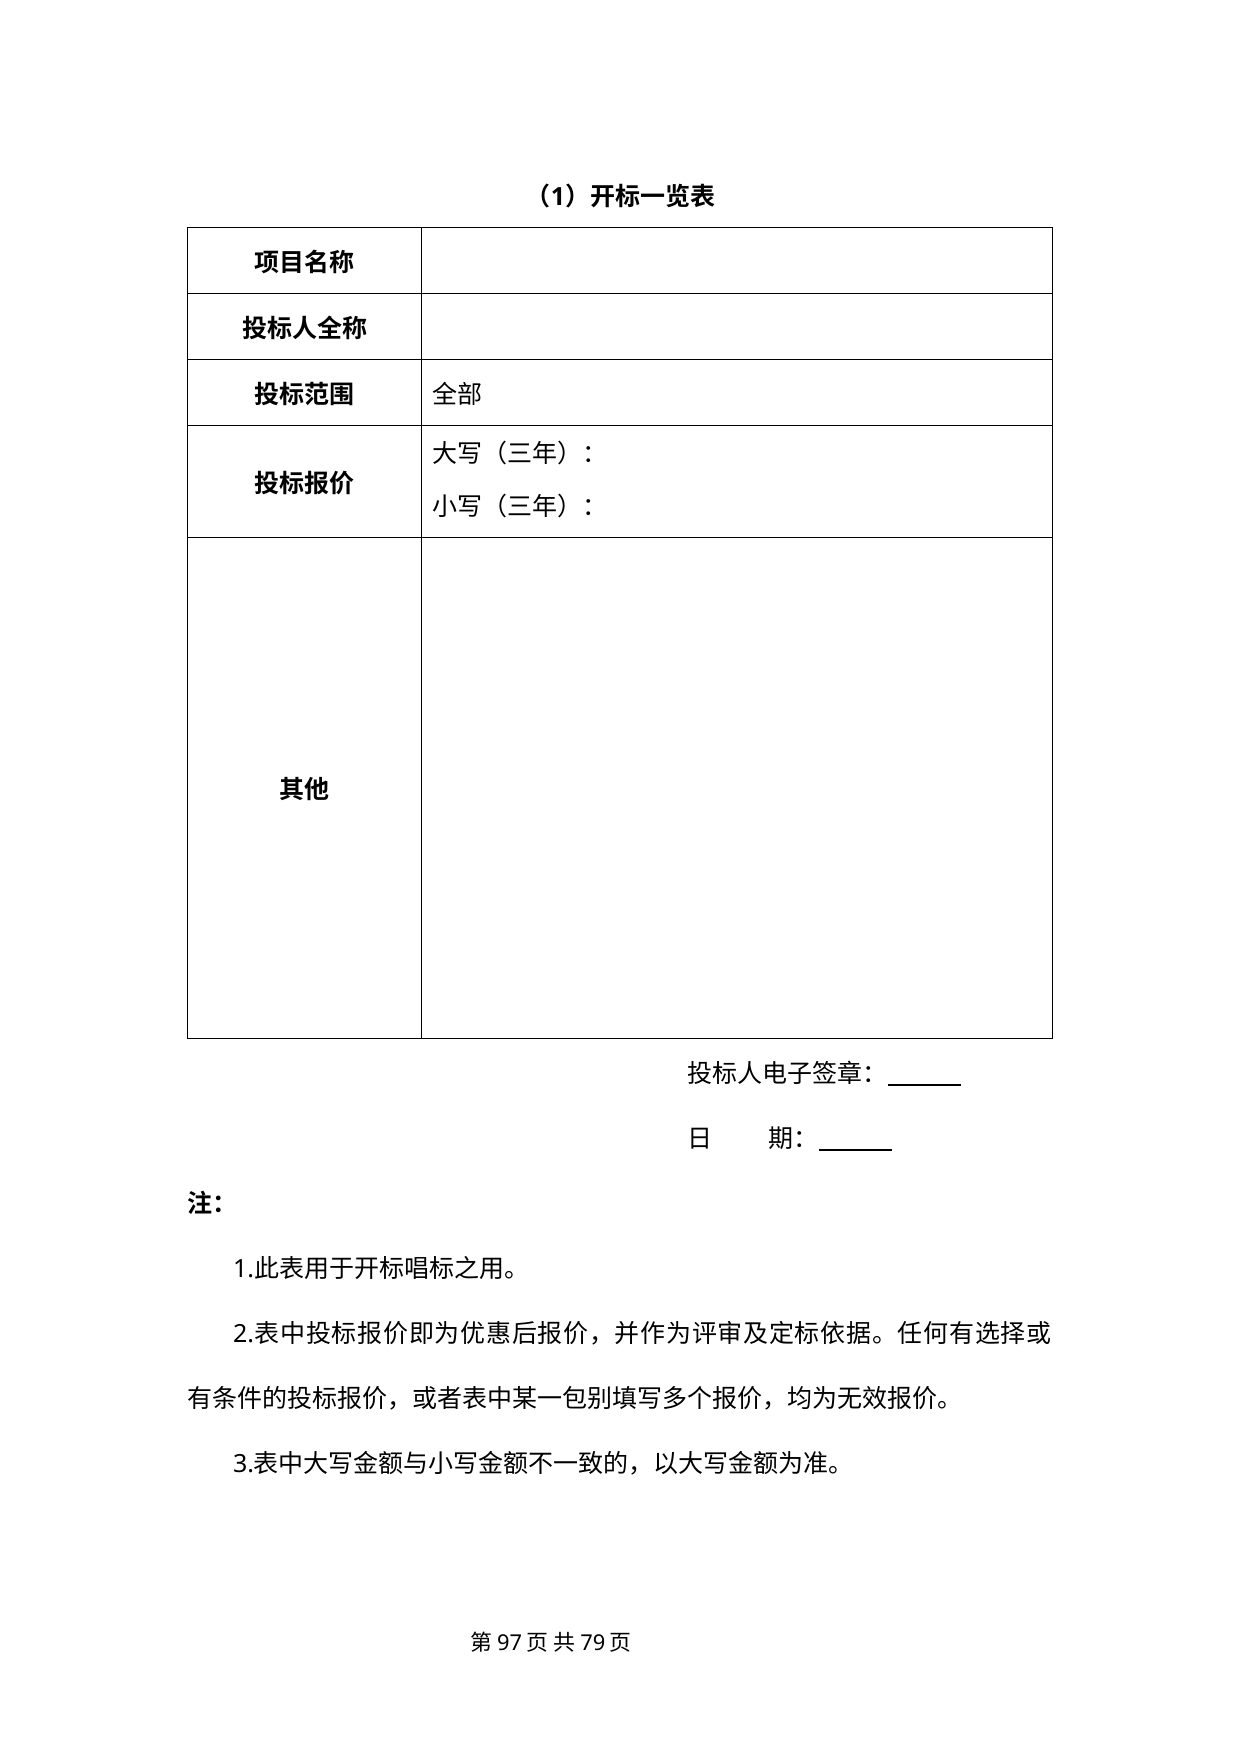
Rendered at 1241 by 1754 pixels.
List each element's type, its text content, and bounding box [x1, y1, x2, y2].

table_cell [422, 538, 1052, 1038]
table_cell 投标范围 [188, 360, 421, 425]
table_header 项目名称 [188, 228, 421, 293]
text （1）开标一览表 [187, 162, 1053, 227]
text 注： [187, 1169, 1053, 1234]
text 1.此表用于开标唱标之用。 [187, 1234, 1053, 1299]
table_cell 投标人全称 [188, 294, 421, 359]
table_cell [422, 294, 1052, 359]
table_cell 其他 [188, 538, 421, 1038]
text 2.表中投标报价即为优惠后报价，并作为评审及定标依据。任何有选择或有条件的投标报价，或者表中某一包别填写多个报价，均为无效报价。 [187, 1299, 1053, 1429]
text 投标人电子签章： [187, 1039, 1053, 1104]
table_cell 全部 [422, 360, 1052, 425]
text 日 期： [187, 1104, 1053, 1169]
table_cell 投标报价 [188, 426, 421, 537]
table_header [422, 228, 1052, 293]
table_cell 大写（三年）： 小写（三年）： [422, 426, 1052, 537]
text 3.表中大写金额与小写金额不一致的，以大写金额为准。 [187, 1429, 1053, 1494]
